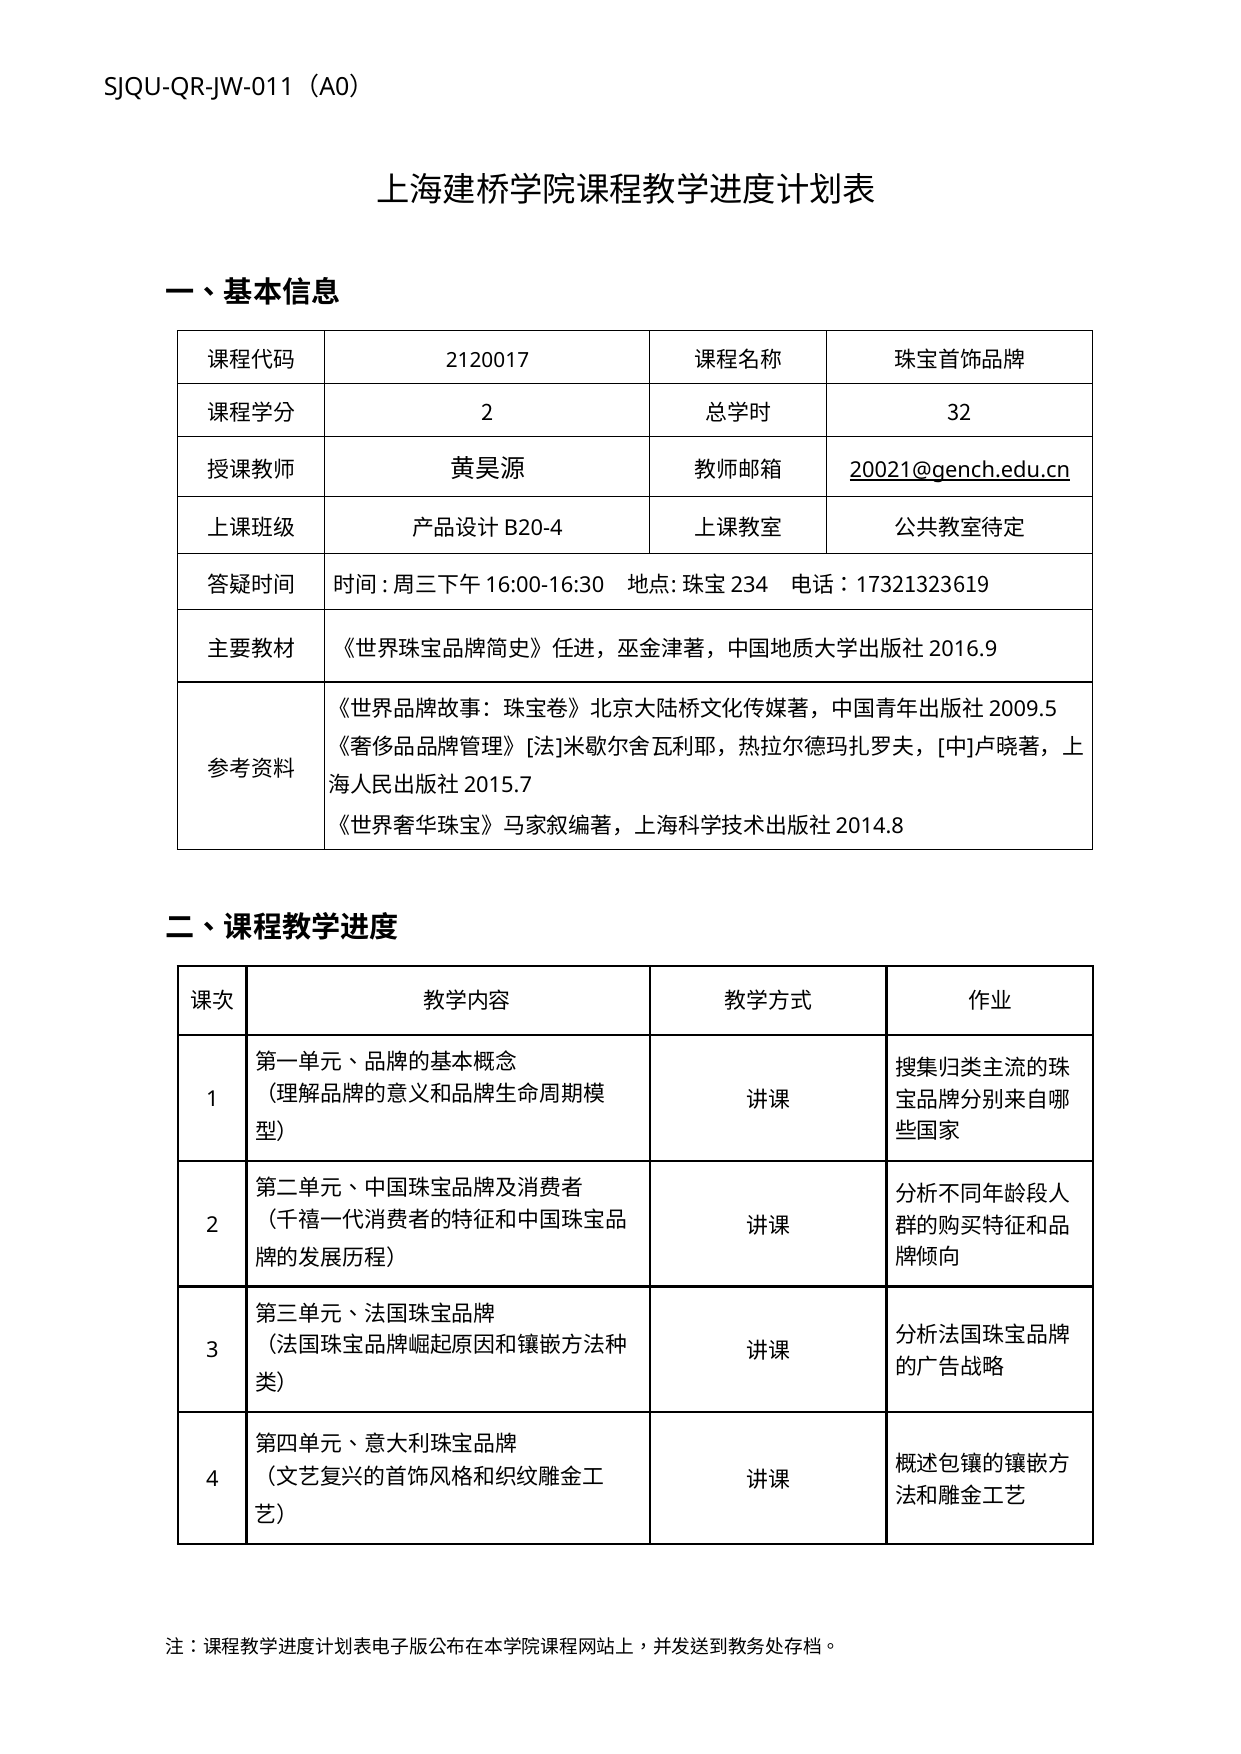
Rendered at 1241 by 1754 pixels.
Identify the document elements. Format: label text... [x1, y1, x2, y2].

table_cell 第三单元、法国珠宝品牌 （法国珠宝品牌崛起原因和镶嵌方法种类） [248, 1288, 649, 1411]
table_cell 参考资料 [178, 683, 324, 849]
table_cell 授课教师 [178, 437, 324, 496]
table_cell 答疑时间 [178, 554, 324, 609]
table_cell 上课班级 [178, 497, 324, 553]
table_header 作业 [888, 967, 1092, 1034]
table_cell 第二单元、中国珠宝品牌及消费者 （千禧一代消费者的特征和中国珠宝品牌的发展历程） [248, 1162, 649, 1285]
table_cell 讲课 [651, 1413, 885, 1543]
table_header 教学方式 [651, 967, 885, 1034]
table_cell 20021@gench.edu.cn [827, 437, 1092, 496]
table_cell 第一单元、品牌的基本概念 （理解品牌的意义和品牌生命周期模型） [248, 1036, 649, 1159]
table_cell 分析法国珠宝品牌的广告战略 [888, 1288, 1092, 1411]
table_cell 3 [179, 1288, 245, 1411]
text 一、基本信息 [165, 269, 1087, 311]
text 二、课程教学进度 [165, 904, 1087, 946]
table_cell 讲课 [651, 1288, 885, 1411]
table_cell 黄昊源 [325, 437, 649, 496]
table_cell 1 [179, 1036, 245, 1159]
table_cell 分析不同年龄段人群的购买特征和品牌倾向 [888, 1162, 1092, 1285]
table_cell 总学时 [650, 384, 826, 436]
text 上海建桥学院课程教学进度计划表 [165, 162, 1087, 211]
table_cell 概述包镶的镶嵌方法和雕金工艺 [888, 1413, 1092, 1543]
table_cell 教师邮箱 [650, 437, 826, 496]
table_cell 讲课 [651, 1162, 885, 1285]
table_cell 讲课 [651, 1036, 885, 1159]
table_cell 《世界珠宝品牌简史》任进，巫金津著，中国地质大学出版社 2016.9 [325, 610, 1092, 681]
table_header 2120017 [325, 331, 649, 383]
table_cell 2 [179, 1162, 245, 1285]
table_header 课程名称 [650, 331, 826, 383]
table_cell 4 [179, 1413, 245, 1543]
table_cell 32 [827, 384, 1092, 436]
table_header 课次 [179, 967, 245, 1034]
table_cell 主要教材 [178, 610, 324, 681]
table_header 教学内容 [248, 967, 649, 1034]
table_cell 2 [325, 384, 649, 436]
table_cell 第四单元、意大利珠宝品牌 （文艺复兴的首饰风格和织纹雕金工艺） [248, 1413, 649, 1543]
table_header 珠宝首饰品牌 [827, 331, 1092, 383]
table_cell 《世界品牌故事：珠宝卷》北京大陆桥文化传媒著，中国青年出版社2009.5 《奢侈品品牌管理》[法]米歇尔舍瓦利耶，热拉尔德玛扎罗夫，[中]卢晓著，上海人民出版社2015.7 《世界奢华珠宝》马家叙编著，上海科学技术出版社2014.8 [325, 683, 1092, 849]
table_cell 搜集归类主流的珠宝品牌分别来自哪些国家 [888, 1036, 1092, 1159]
table_cell 时间 : 周三下午16:00-16:30 地点: 珠宝234 电话：17321323619 [325, 554, 1092, 609]
table_cell 公共教室待定 [827, 497, 1092, 553]
table_cell 课程学分 [178, 384, 324, 436]
table_header 课程代码 [178, 331, 324, 383]
table_cell 产品设计B20-4 [325, 497, 649, 553]
table_cell 上课教室 [650, 497, 826, 553]
